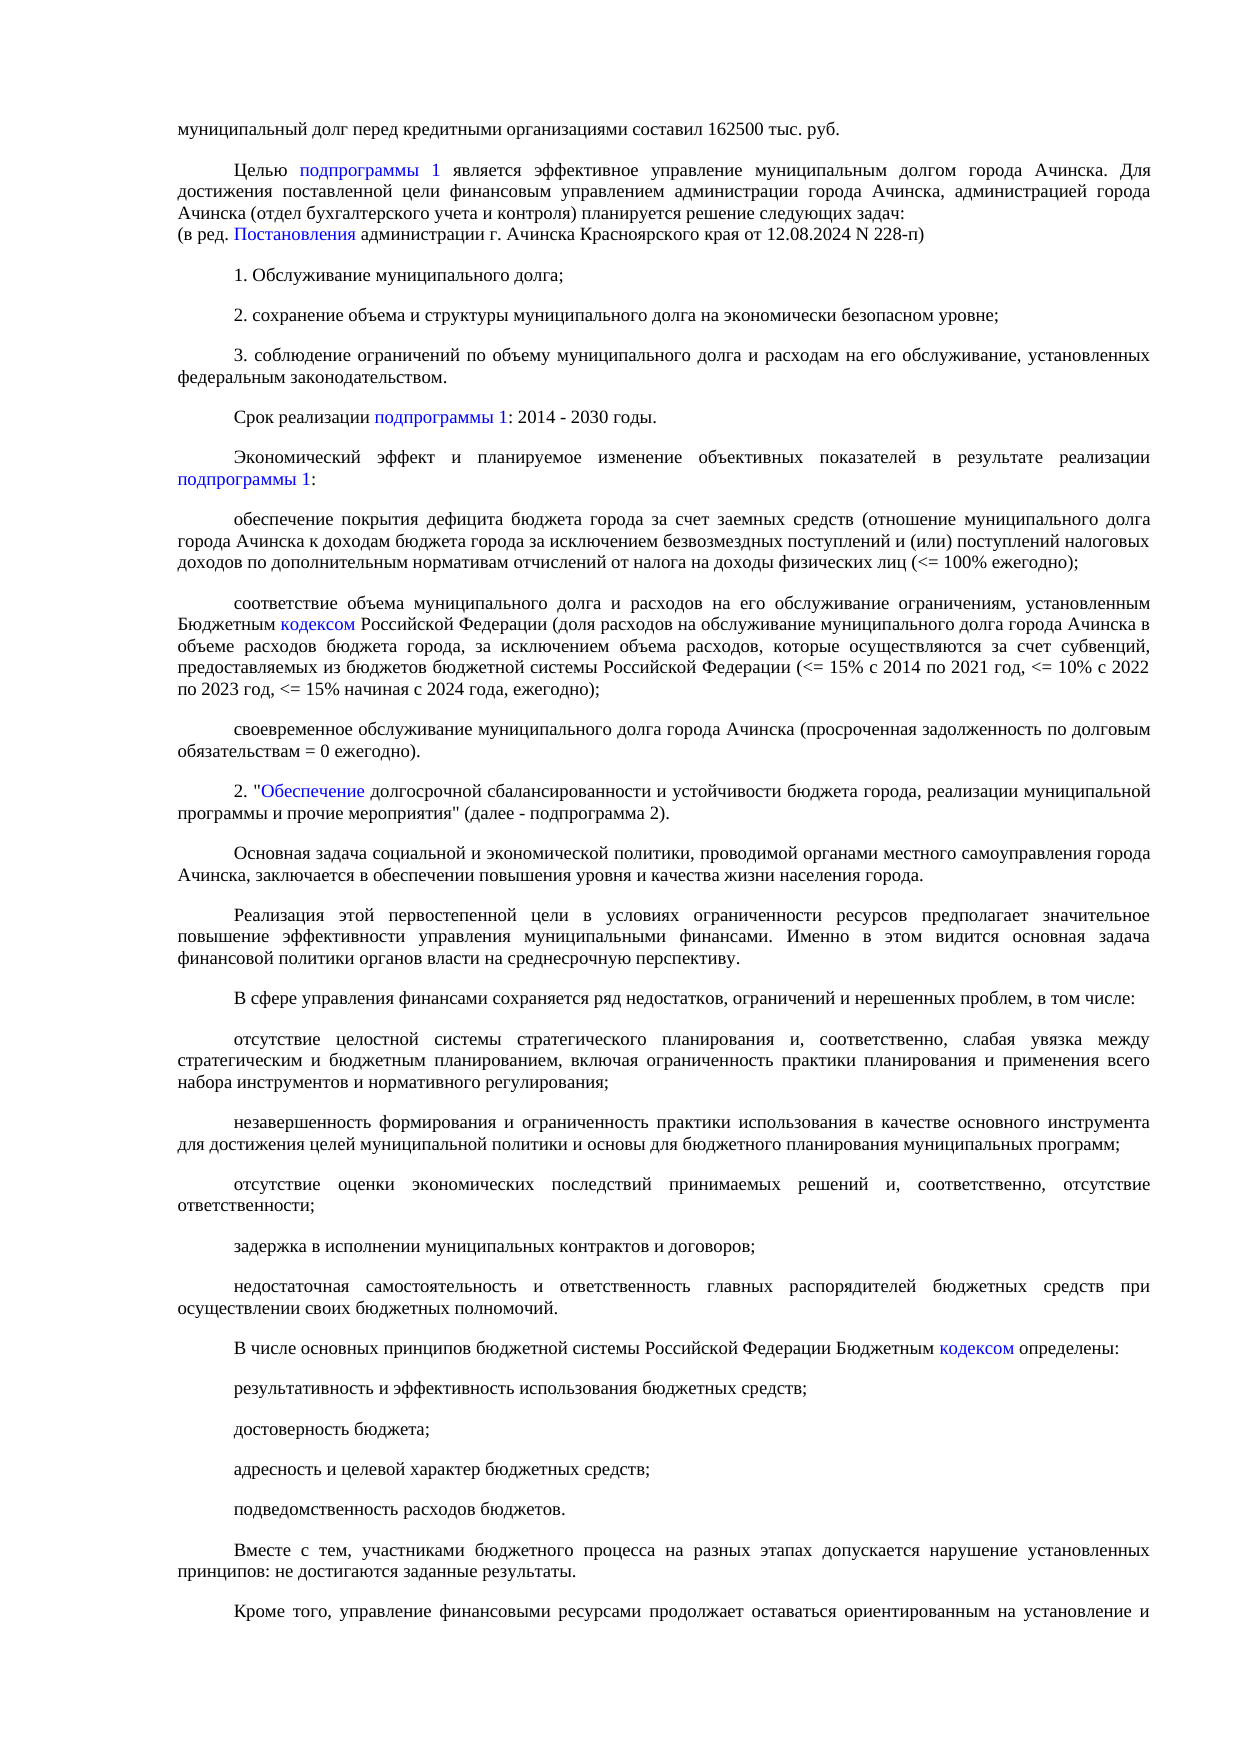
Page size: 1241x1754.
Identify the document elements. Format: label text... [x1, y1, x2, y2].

text соответствие объема муниципального долга и расходов на его обслуживание ограничениям, установленным Бюджетным кодексом Российской Федерации (доля расходов на обслуживание муниципального долга города Ачинска в объеме расходов бюджета города, за исключением объема расходов, которые осуществляются за счет субвенций, предоставляемых из бюджетов бюджетной системы Российской Федерации (<= 15% с 2014 по 2021 год, <= 10% с 2022 по 2023 год, <= 15% начиная с 2024 года, ежегодно); [177, 592, 1152, 699]
text отсутствие целостной системы стратегического планирования и, соответственно, слабая увязка между стратегическим и бюджетным планированием, включая ограниченность практики планирования и применения всего набора инструментов и нормативного регулирования; [177, 1027, 1152, 1092]
text В сфере управления финансами сохраняется ряд недостатков, ограничений и нерешенных проблем, в том числе: [177, 987, 1152, 1009]
text 3. соблюдение ограничений по объему муниципального долга и расходам на его обслуживание, установленных федеральным законодательством. [177, 344, 1152, 387]
text В числе основных принципов бюджетной системы Российской Федерации Бюджетным кодексом определены: [177, 1337, 1152, 1358]
text Основная задача социальной и экономической политики, проводимой органами местного самоуправления города Ачинска, заключается в обеспечении повышения уровня и качества жизни населения города. [177, 842, 1152, 885]
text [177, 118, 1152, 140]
text 2. сохранение объема и структуры муниципального долга на экономически безопасном уровне; [177, 304, 1152, 325]
text адресность и целевой характер бюджетных средств; [177, 1458, 1152, 1479]
text Целью подпрограммы 1 является эффективное управление муниципальным долгом города Ачинска. Для достижения поставленной цели финансовым управлением администрации города Ачинска, администрацией города Ачинска (отдел бухгалтерского учета и контроля) планируется решение следующих задач: [177, 158, 1152, 223]
text Вместе с тем, участниками бюджетного процесса на разных этапах допускается нарушение установленных принципов: не достигаются заданные результаты. [177, 1538, 1152, 1582]
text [177, 1600, 1152, 1622]
text обеспечение покрытия дефицита бюджета города за счет заемных средств (отношение муниципального долга города Ачинска к доходам бюджета города за исключением безвозмездных поступлений и (или) поступлений налоговых доходов по дополнительным нормативам отчислений от налога на доходы физических лиц (<= 100% ежегодно); [177, 508, 1152, 573]
text своевременное обслуживание муниципального долга города Ачинска (просроченная задолженность по долговым обязательствам = 0 ежегодно). [177, 718, 1152, 761]
text незавершенность формирования и ограниченность практики использования в качестве основного инструмента для достижения целей муниципальной политики и основы для бюджетного планирования муниципальных программ; [177, 1111, 1152, 1154]
text (в ред. Постановления администрации г. Ачинска Красноярского края от 12.08.2024 N 228-п) [177, 223, 1152, 245]
text 2. "Обеспечение долгосрочной сбалансированности и устойчивости бюджета города, реализации муниципальной программы и прочие мероприятия" (далее - подпрограмма 2). [177, 780, 1152, 823]
text Срок реализации подпрограммы 1: 2014 - 2030 годы. [177, 406, 1152, 427]
text результативность и эффективность использования бюджетных средств; [177, 1377, 1152, 1399]
text Экономический эффект и планируемое изменение объективных показателей в результате реализации подпрограммы 1: [177, 446, 1152, 489]
text отсутствие оценки экономических последствий принимаемых решений и, соответственно, отсутствие ответственности; [177, 1173, 1152, 1216]
text подведомственность расходов бюджетов. [177, 1498, 1152, 1520]
text недостаточная самостоятельность и ответственность главных распорядителей бюджетных средств при осуществлении своих бюджетных полномочий. [177, 1275, 1152, 1318]
text Реализация этой первостепенной цели в условиях ограниченности ресурсов предполагает значительное повышение эффективности управления муниципальными финансами. Именно в этом видится основная задача финансовой политики органов власти на среднесрочную перспективу. [177, 904, 1152, 968]
text 1. Обслуживание муниципального долга; [177, 263, 1152, 285]
text достоверность бюджета; [177, 1417, 1152, 1439]
text задержка в исполнении муниципальных контрактов и договоров; [177, 1235, 1152, 1256]
